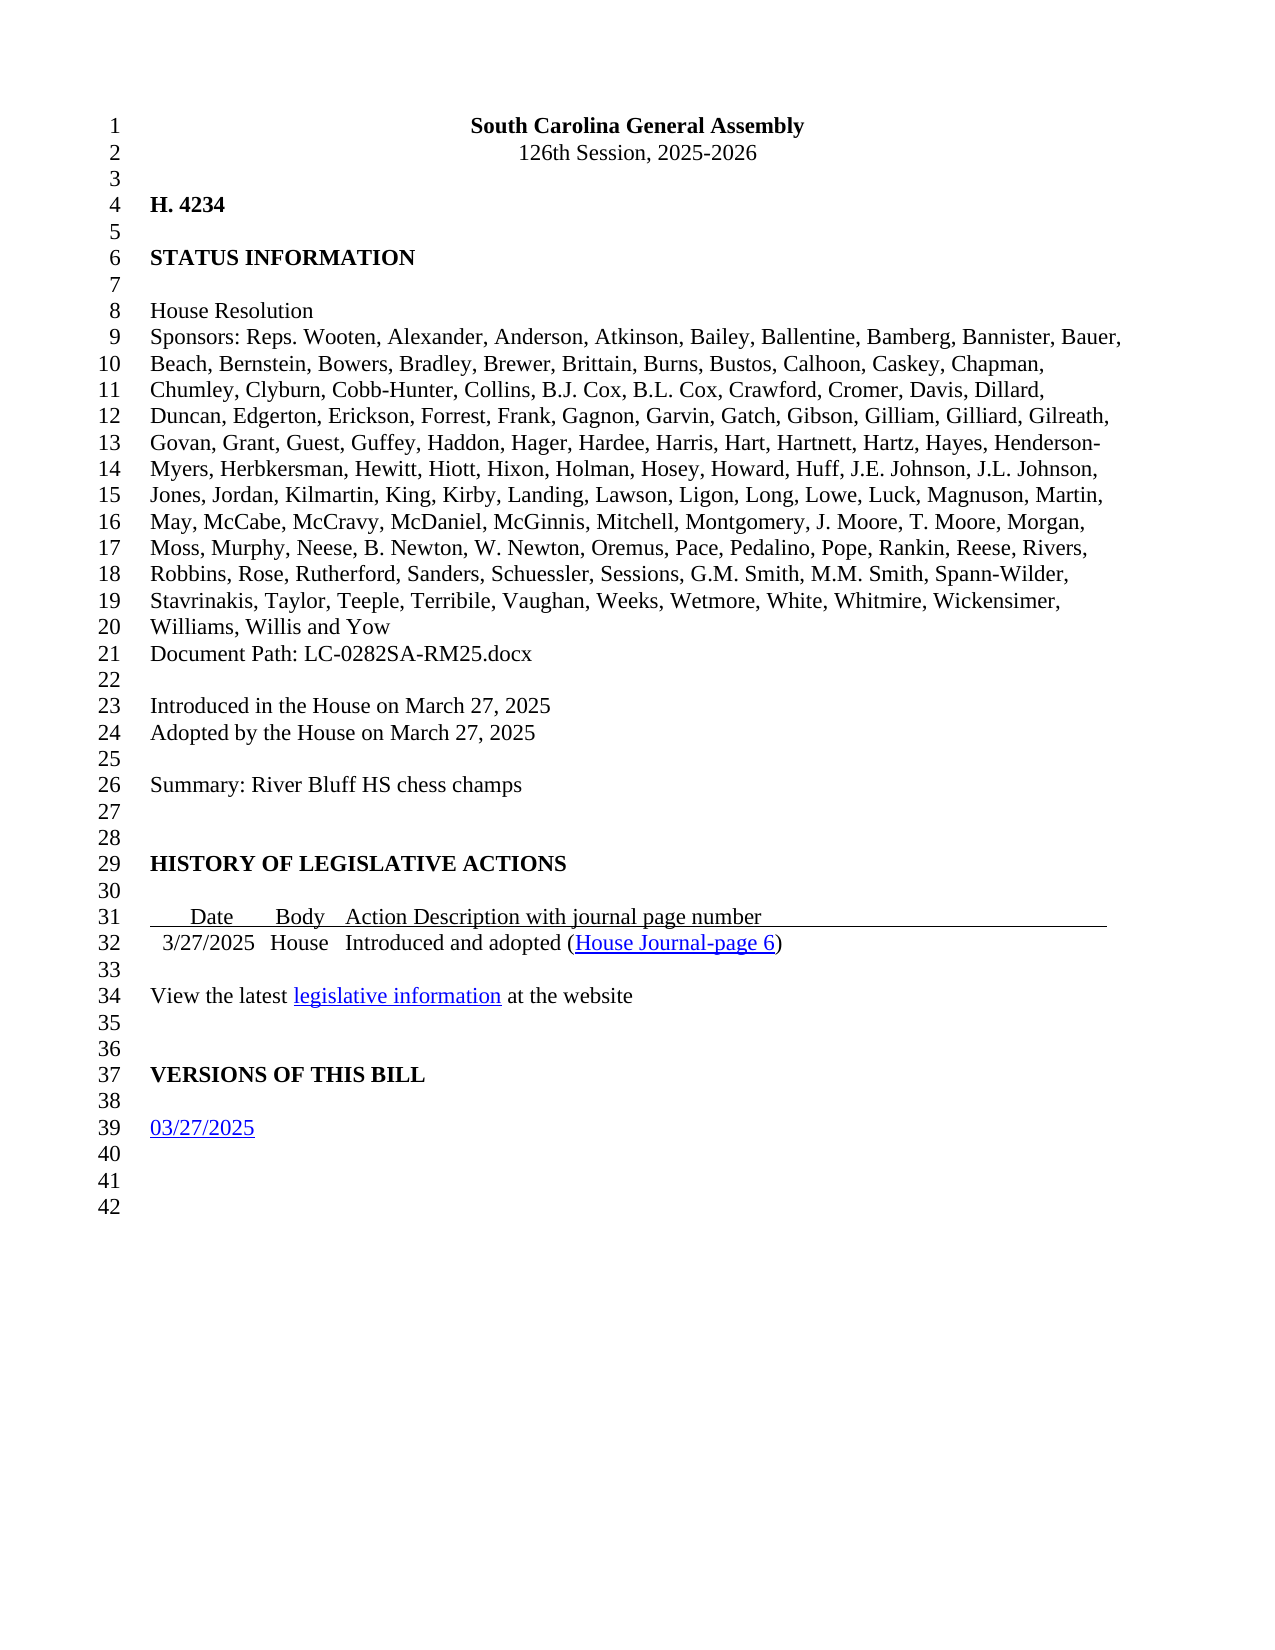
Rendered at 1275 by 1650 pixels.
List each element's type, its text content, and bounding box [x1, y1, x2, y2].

text VERSIONS OF THIS BILL [150, 1061, 1125, 1088]
text 126th Session, 2025-2026 [150, 139, 1125, 165]
text House Resolution [150, 297, 1125, 323]
text Sponsors: Reps. Wooten, Alexander, Anderson, Atkinson, Bailey, Ballentine, Bamberg, Bannister, Bauer, Beach, Bernstein, Bowers, Bradley, Brewer, Brittain, Burns, Bustos, Calhoon, Caskey, Chapman, Chumley, Clyburn, Cobb-Hunter, Collins, B.J. Cox, B.L. Cox, Crawford, Cromer, Davis, Dillard, Duncan, Edgerton, Erickson, Forrest, Frank, Gagnon, Garvin, Gatch, Gibson, Gilliam, Gilliard, Gilreath, Govan, Grant, Guest, Guffey, Haddon, Hager, Hardee, Harris, Hart, Hartnett, Hartz, Hayes, Henderson-Myers, Herbkersman, Hewitt, Hiott, Hixon, Holman, Hosey, Howard, Huff, J.E. Johnson, J.L. Johnson, Jones, Jordan, Kilmartin, King, Kirby, Landing, Lawson, Ligon, Long, Lowe, Luck, Magnuson, Martin, May, McCabe, McCravy, McDaniel, McGinnis, Mitchell, Montgomery, J. Moore, T. Moore, Morgan, Moss, Murphy, Neese, B. Newton, W. Newton, Oremus, Pace, Pedalino, Pope, Rankin, Reese, Rivers, Robbins, Rose, Rutherford, Sanders, Schuessler, Sessions, G.M. Smith, M.M. Smith, Spann-Wilder, Stavrinakis, Taylor, Teeple, Terribile, Vaughan, Weeks, Wetmore, White, Whitmire, Wickensimer, Williams, Willis and Yow [150, 323, 1125, 639]
text South Carolina General Assembly [150, 112, 1125, 139]
text Document Path: LC-0282SA-RM25.docx [150, 639, 1125, 666]
text Adopted by the House on March 27, 2025 [150, 719, 1125, 745]
text Summary: River Bluff HS chess champs [150, 771, 1125, 798]
text View the latest legislative information at the website [150, 982, 1125, 1008]
text Date Body Action Description with journal page number [150, 903, 1125, 929]
text STATUS INFORMATION [150, 244, 1125, 271]
text H. 4234 [150, 192, 1125, 218]
text 03/27/2025 [150, 1114, 1125, 1140]
text HISTORY OF LEGISLATIVE ACTIONS [150, 850, 1125, 877]
text Introduced in the House on March 27, 2025 [150, 692, 1125, 719]
text 3/27/2025 House Introduced and adopted (House Journal-page 6) [150, 929, 1125, 956]
